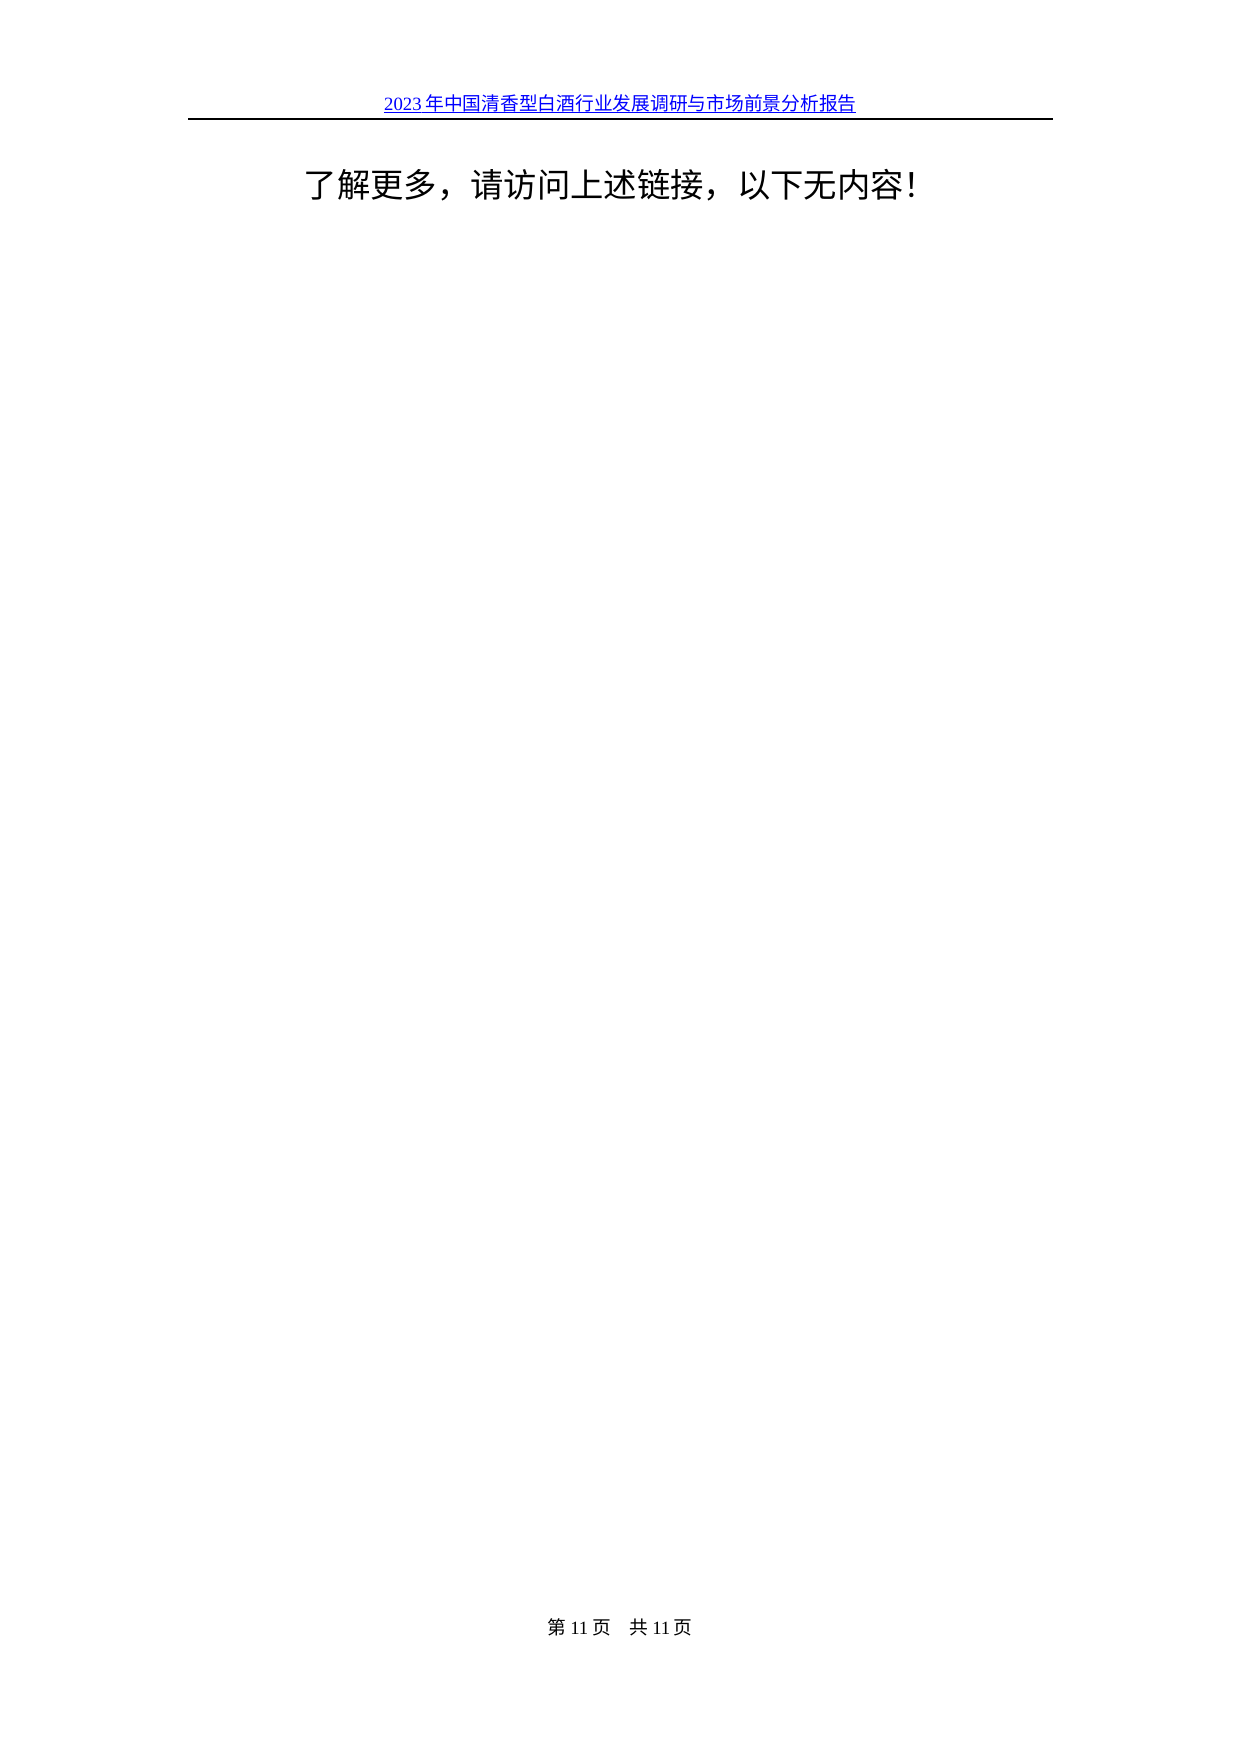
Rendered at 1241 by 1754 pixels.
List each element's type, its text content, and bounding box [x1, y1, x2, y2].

title 了解更多，请访问上述链接，以下无内容！ [187, 150, 1053, 215]
